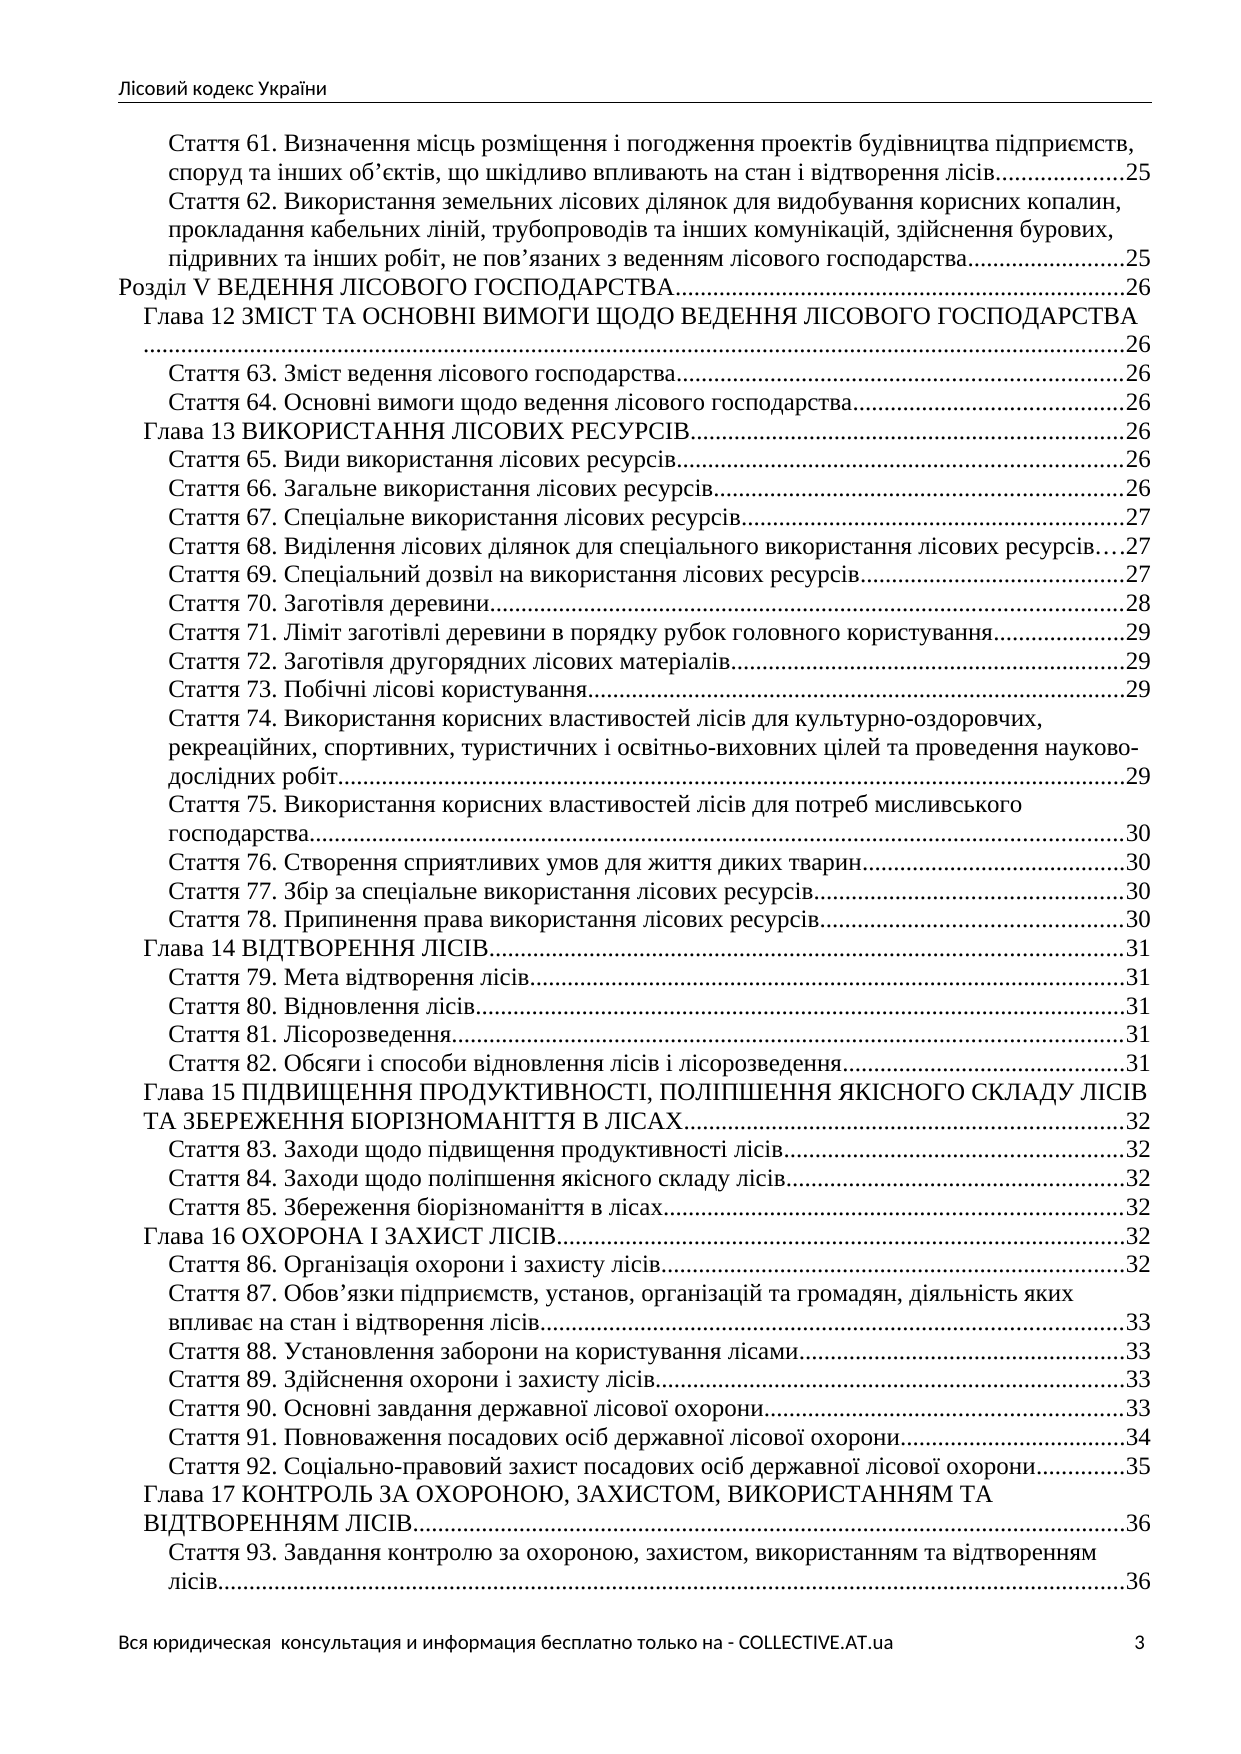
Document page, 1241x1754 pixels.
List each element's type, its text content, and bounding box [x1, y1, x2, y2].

text Глава 17 КОНТРОЛЬ ЗА ОХОРОНОЮ, ЗАХИСТОМ, ВИКОРИСТАННЯМ ТА ВІДТВОРЕННЯМ ЛІСІВ 36 [143, 1479, 1152, 1537]
text Стаття 76. Створення сприятливих умов для життя диких тварин 30 [168, 847, 1152, 876]
text Стаття 65. Види використання лісових ресурсів 26 [168, 444, 1152, 473]
text Глава 13 ВИКОРИСТАННЯ ЛІСОВИХ РЕСУРСІВ 26 [143, 416, 1152, 444]
text Глава 12 ЗМІСТ ТА ОСНОВНІ ВИМОГИ ЩОДО ВЕДЕННЯ ЛІСОВОГО ГОСПОДАРСТВА 26 [143, 301, 1152, 358]
text Стаття 81. Лісорозведення 31 [168, 1019, 1152, 1048]
text Стаття 74. Використання корисних властивостей лісів для культурно-оздоровчих, рекреаційних, спортивних, туристичних і освітньо-виховних цілей та проведення науково-дослідних робіт 29 [168, 703, 1152, 789]
text Стаття 66. Загальне використання лісових ресурсів 26 [168, 473, 1152, 502]
text Стаття 92. Соціально-правовий захист посадових осіб державної лісової охорони 35 [168, 1451, 1152, 1479]
text Стаття 75. Використання корисних властивостей лісів для потреб мисливського господарства 30 [168, 789, 1152, 847]
text Стаття 79. Мета відтворення лісів 31 [168, 962, 1152, 991]
text Стаття 64. Основні вимоги щодо ведення лісового господарства 26 [168, 387, 1152, 416]
text Стаття 63. Зміст ведення лісового господарства 26 [168, 358, 1152, 387]
text Стаття 77. Збір за спеціальне використання лісових ресурсів 30 [168, 876, 1152, 904]
text Стаття 84. Заходи щодо поліпшення якісного складу лісів 32 [168, 1163, 1152, 1192]
text Глава 15 ПІДВИЩЕННЯ ПРОДУКТИВНОСТІ, ПОЛІПШЕННЯ ЯКІСНОГО СКЛАДУ ЛІСІВ ТА ЗБЕРЕЖЕННЯ БІОРІЗНОМАНІТТЯ В ЛІСАХ 32 [143, 1077, 1152, 1134]
text Стаття 83. Заходи щодо підвищення продуктивності лісів 32 [168, 1134, 1152, 1163]
text Стаття 88. Установлення заборони на користування лісами 33 [168, 1336, 1152, 1364]
text Стаття 67. Спеціальне використання лісових ресурсів 27 [168, 502, 1152, 531]
text Стаття 70. Заготівля деревини 28 [168, 588, 1152, 617]
text Стаття 78. Припинення права використання лісових ресурсів 30 [168, 904, 1152, 933]
text Стаття 89. Здійснення охорони і захисту лісів 33 [168, 1364, 1152, 1393]
text Стаття 85. Збереження біорізноманіття в лісах 32 [168, 1192, 1152, 1221]
text Стаття 87. Обов’язки підприємств, установ, організацій та громадян, діяльність яких впливає на стан і відтворення лісів 33 [168, 1278, 1152, 1336]
text Стаття 69. Спеціальний дозвіл на використання лісових ресурсів 27 [168, 559, 1152, 588]
text Стаття 91. Повноваження посадових осіб державної лісової охорони 34 [168, 1422, 1152, 1451]
text Стаття 93. Завдання контролю за охороною, захистом, використанням та відтворенням лісів 36 [168, 1537, 1152, 1594]
text Стаття 73. Побічні лісові користування 29 [168, 674, 1152, 703]
text Глава 14 ВІДТВОРЕННЯ ЛІСІВ 31 [143, 933, 1152, 962]
text Стаття 72. Заготівля другорядних лісових матеріалів 29 [168, 646, 1152, 674]
text Стаття 71. Ліміт заготівлі деревини в порядку рубок головного користування 29 [168, 617, 1152, 646]
text Стаття 86. Організація охорони і захисту лісів 32 [168, 1249, 1152, 1278]
text Розділ V ВЕДЕННЯ ЛІСОВОГО ГОСПОДАРСТВА 26 [118, 272, 1152, 301]
text Стаття 82. Обсяги і способи відновлення лісів і лісорозведення 31 [168, 1048, 1152, 1077]
text Стаття 68. Виділення лісових ділянок для спеціального використання лісових ресурсів 27 [168, 531, 1152, 559]
text Стаття 61. Визначення місць розміщення і погодження проектів будівництва підприємств, споруд та інших об’єктів, що шкідливо впливають на стан і відтворення лісів 25 [168, 128, 1152, 186]
text Стаття 80. Відновлення лісів 31 [168, 991, 1152, 1019]
text Стаття 90. Основні завдання державної лісової охорони 33 [168, 1393, 1152, 1422]
text Стаття 62. Використання земельних лісових ділянок для видобування корисних копалин, прокладання кабельних ліній, трубопроводів та інших комунікацій, здійснення бурових, підривних та інших робіт, не пов’язаних з веденням лісового господарства 25 [168, 186, 1152, 272]
text Глава 16 ОХОРОНА І ЗАХИСТ ЛІСІВ 32 [143, 1221, 1152, 1249]
